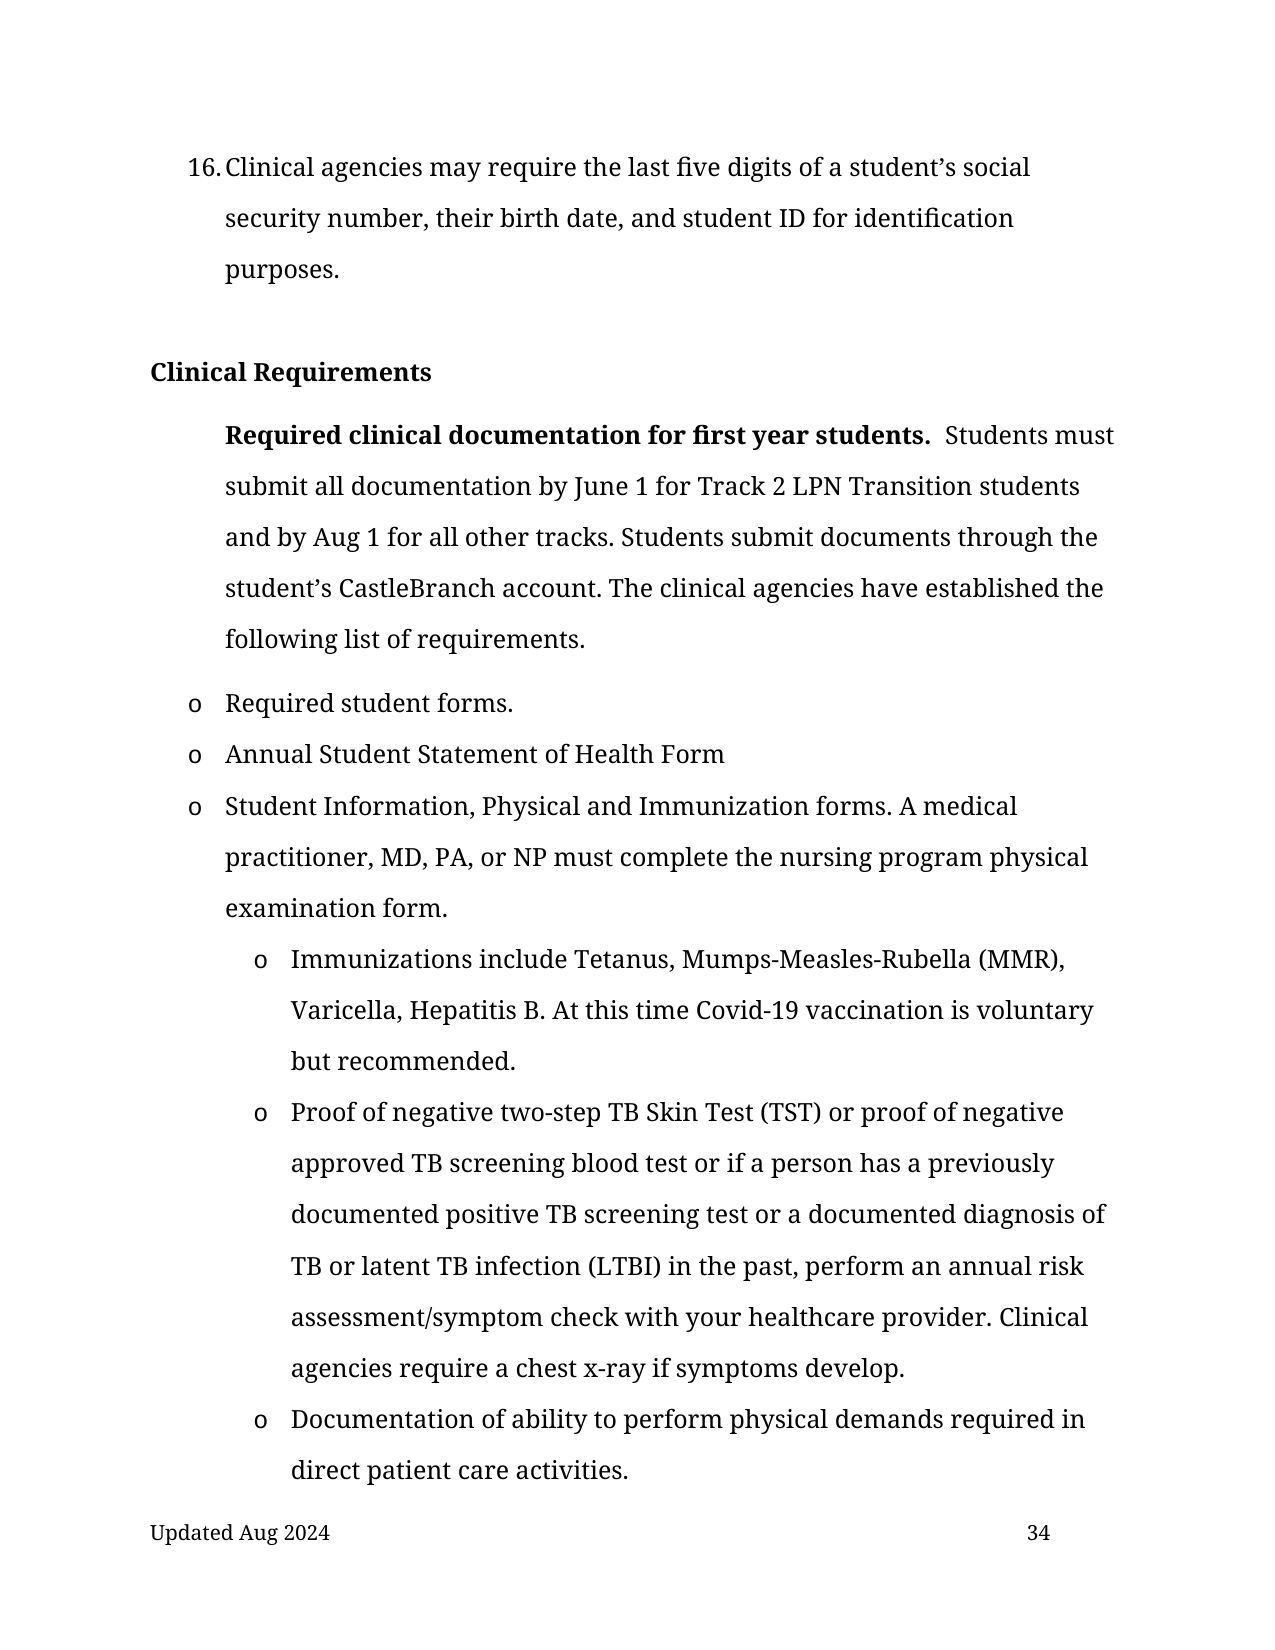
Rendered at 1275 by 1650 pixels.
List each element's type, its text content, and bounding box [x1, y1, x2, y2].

list Required student forms. [187, 685, 1125, 720]
list Immunizations include Tetanus, Mumps-Measles-Rubella (MMR), Varicella, Hepatitis B. At this time Covid-19 vaccination is voluntary but recommended. [253, 941, 1125, 1078]
list Documentation of ability to perform physical demands required in direct patient care activities. [253, 1401, 1125, 1487]
list Proof of negative two-step TB Skin Test (TST) or proof of negative approved TB screening blood test or if a person has a previously documented positive TB screening test or a documented diagnosis of TB or latent TB infection (LTBI) in the past, perform an annual risk assessment/symptom check with your healthcare provider. Clinical agencies require a chest x-ray if symptoms develop. [253, 1095, 1125, 1384]
subtitle Clinical Requirements [150, 354, 1125, 388]
list Student Information, Physical and Immunization forms. A medical practitioner, MD, PA, or NP must complete the nursing program physical examination form. [187, 788, 1125, 924]
list Annual Student Statement of Health Form [187, 737, 1125, 771]
list Clinical agencies may require the last five digits of a student’s social security number, their birth date, and student ID for identification purposes. [187, 150, 1125, 286]
text Required clinical documentation for first year students. Students must submit all documentation by June 1 for Track 2 LPN Transition students and by Aug 1 for all other tracks. Students submit documents through the student’s CastleBranch account. The clinical agencies have established the following list of requirements. [225, 418, 1125, 656]
